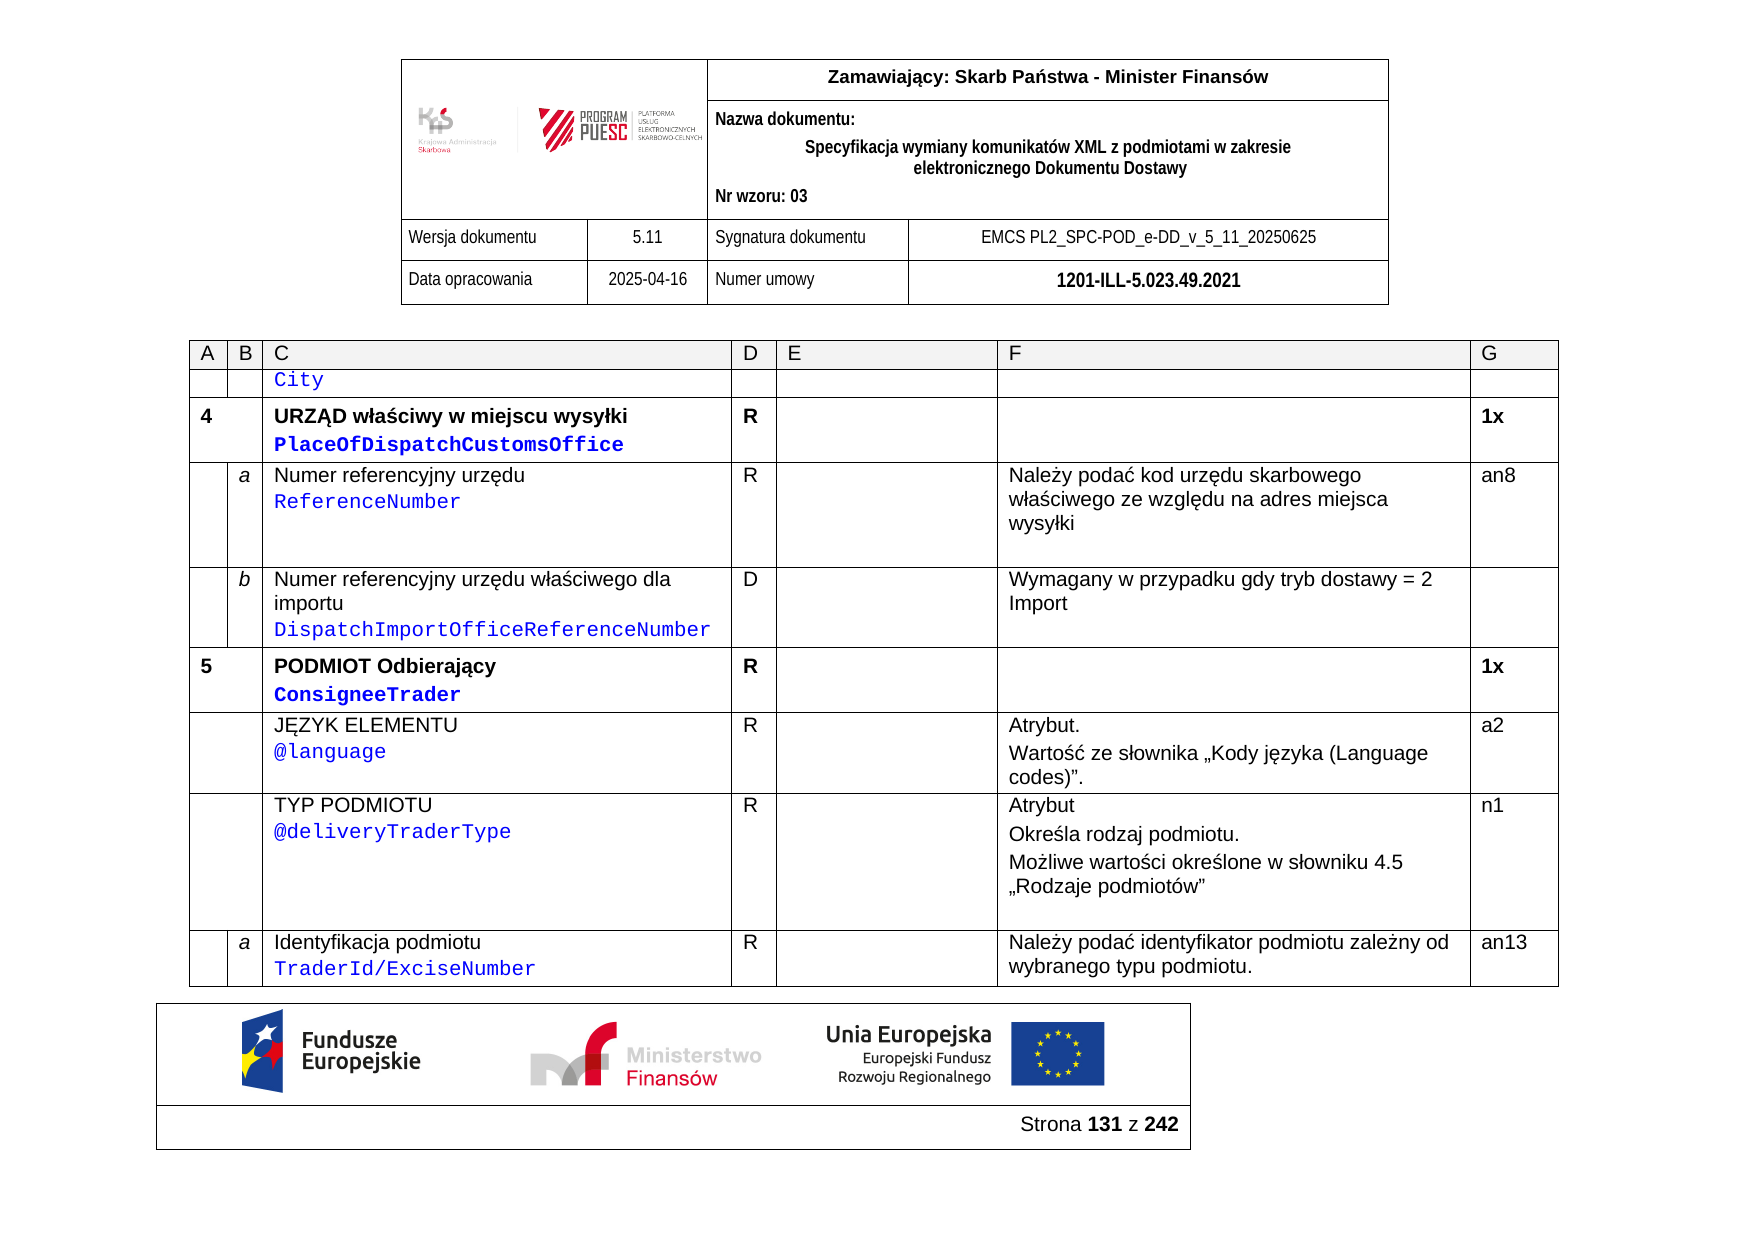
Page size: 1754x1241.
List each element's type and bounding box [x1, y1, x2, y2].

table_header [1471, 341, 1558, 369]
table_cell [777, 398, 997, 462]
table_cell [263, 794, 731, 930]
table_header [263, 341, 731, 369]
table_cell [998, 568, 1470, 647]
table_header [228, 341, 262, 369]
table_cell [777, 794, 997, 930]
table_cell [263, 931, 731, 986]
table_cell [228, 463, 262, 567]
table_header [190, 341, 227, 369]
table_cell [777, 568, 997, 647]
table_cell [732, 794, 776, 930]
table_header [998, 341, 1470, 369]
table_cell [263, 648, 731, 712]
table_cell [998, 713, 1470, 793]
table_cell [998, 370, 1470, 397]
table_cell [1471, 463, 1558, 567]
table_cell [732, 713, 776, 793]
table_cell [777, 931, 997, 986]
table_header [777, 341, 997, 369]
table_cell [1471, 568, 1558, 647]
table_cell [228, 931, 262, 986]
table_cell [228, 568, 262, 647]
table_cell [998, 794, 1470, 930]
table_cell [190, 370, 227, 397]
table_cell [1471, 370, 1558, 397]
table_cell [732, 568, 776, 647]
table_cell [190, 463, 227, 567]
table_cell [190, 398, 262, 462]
picture [408, 97, 702, 163]
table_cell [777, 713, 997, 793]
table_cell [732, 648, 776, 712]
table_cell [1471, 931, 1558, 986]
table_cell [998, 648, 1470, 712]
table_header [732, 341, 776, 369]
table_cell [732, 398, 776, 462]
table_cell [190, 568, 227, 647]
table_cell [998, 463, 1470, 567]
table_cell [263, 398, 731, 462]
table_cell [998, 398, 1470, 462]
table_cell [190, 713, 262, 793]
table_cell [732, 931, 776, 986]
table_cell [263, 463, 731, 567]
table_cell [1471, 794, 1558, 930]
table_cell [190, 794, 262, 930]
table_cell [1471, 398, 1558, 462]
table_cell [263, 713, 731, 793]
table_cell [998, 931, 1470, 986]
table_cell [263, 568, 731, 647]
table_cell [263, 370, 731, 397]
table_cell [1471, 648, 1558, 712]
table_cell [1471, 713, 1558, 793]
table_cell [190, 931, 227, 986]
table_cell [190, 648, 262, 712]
picture [242, 1009, 1105, 1093]
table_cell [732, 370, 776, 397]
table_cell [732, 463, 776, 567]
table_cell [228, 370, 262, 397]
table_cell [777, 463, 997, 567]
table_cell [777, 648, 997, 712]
